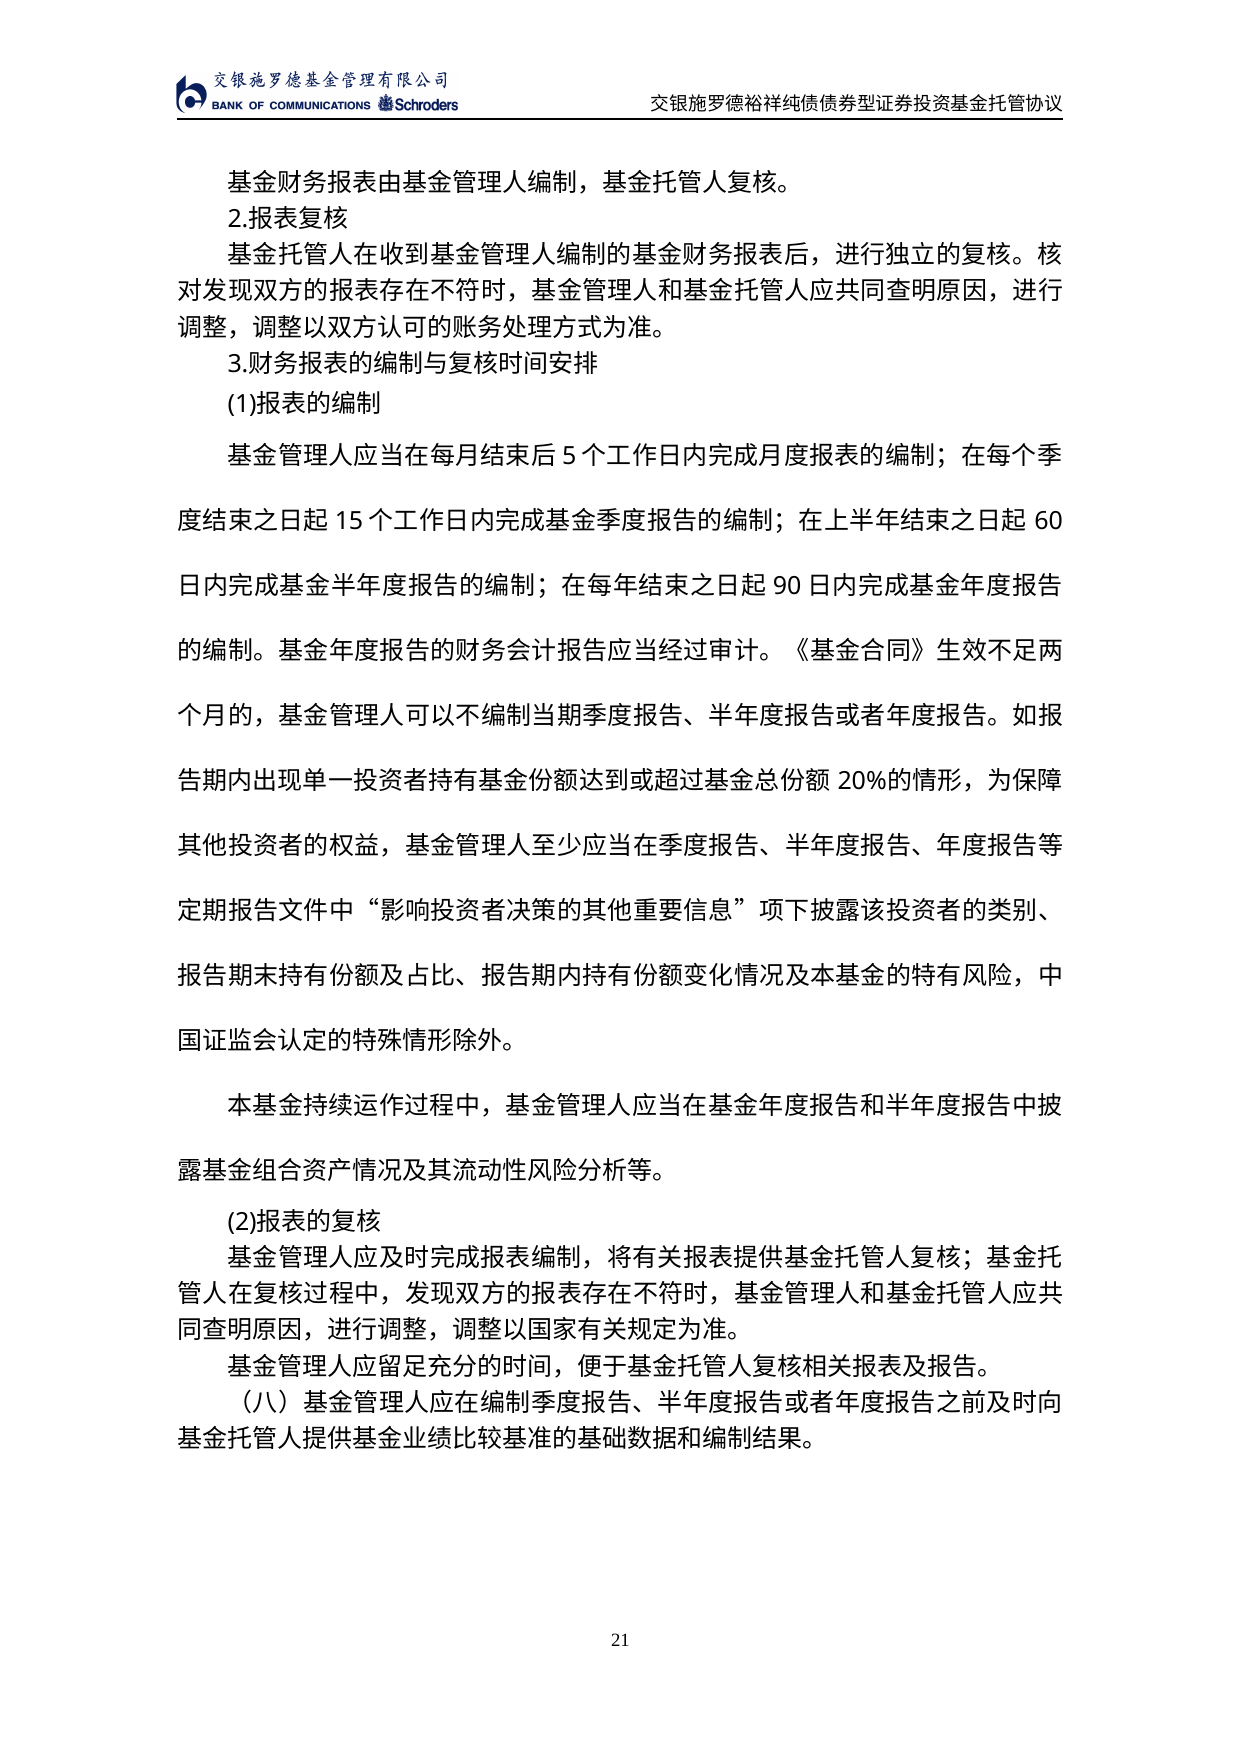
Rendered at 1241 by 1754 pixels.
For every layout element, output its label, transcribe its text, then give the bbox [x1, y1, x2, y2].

text 本基金持续运作过程中，基金管理人应当在基金年度报告和半年度报告中披露基金组合资产情况及其流动性风险分析等。 [177, 1071, 1063, 1201]
picture [176, 71, 458, 113]
text (2)报表的复核 [177, 1201, 1063, 1237]
text 基金管理人应当在每月结束后5个工作日内完成月度报表的编制；在每个季度结束之日起15个工作日内完成基金季度报告的编制；在上半年结束之日起60日内完成基金半年度报告的编制；在每年结束之日起90日内完成基金年度报告的编制。基金年度报告的财务会计报告应当经过审计。《基金合同》生效不足两个月的，基金管理人可以不编制当期季度报告、半年度报告或者年度报告。如报告期内出现单一投资者持有基金份额达到或超过基金总份额20%的情形，为保障其他投资者的权益，基金管理人至少应当在季度报告、半年度报告、年度报告等定期报告文件中“影响投资者决策的其他重要信息”项下披露该投资者的类别、报告期末持有份额及占比、报告期内持有份额变化情况及本基金的特有风险，中国证监会认定的特殊情形除外。 [177, 421, 1063, 1071]
text 基金管理人应及时完成报表编制，将有关报表提供基金托管人复核；基金托管人在复核过程中，发现双方的报表存在不符时，基金管理人和基金托管人应共同查明原因，进行调整，调整以国家有关规定为准。 [177, 1237, 1063, 1346]
text 基金托管人在收到基金管理人编制的基金财务报表后，进行独立的复核。核对发现双方的报表存在不符时，基金管理人和基金托管人应共同查明原因，进行调整，调整以双方认可的账务处理方式为准。 [177, 234, 1063, 343]
text （八）基金管理人应在编制季度报告、半年度报告或者年度报告之前及时向基金托管人提供基金业绩比较基准的基础数据和编制结果。 [177, 1382, 1063, 1455]
text 基金管理人应留足充分的时间，便于基金托管人复核相关报表及报告。 [177, 1346, 1063, 1382]
text 2.报表复核 [177, 198, 1063, 234]
text 3.财务报表的编制与复核时间安排 [177, 343, 1063, 379]
text 基金财务报表由基金管理人编制，基金托管人复核。 [177, 162, 1063, 198]
text (1)报表的编制 [177, 379, 1063, 421]
